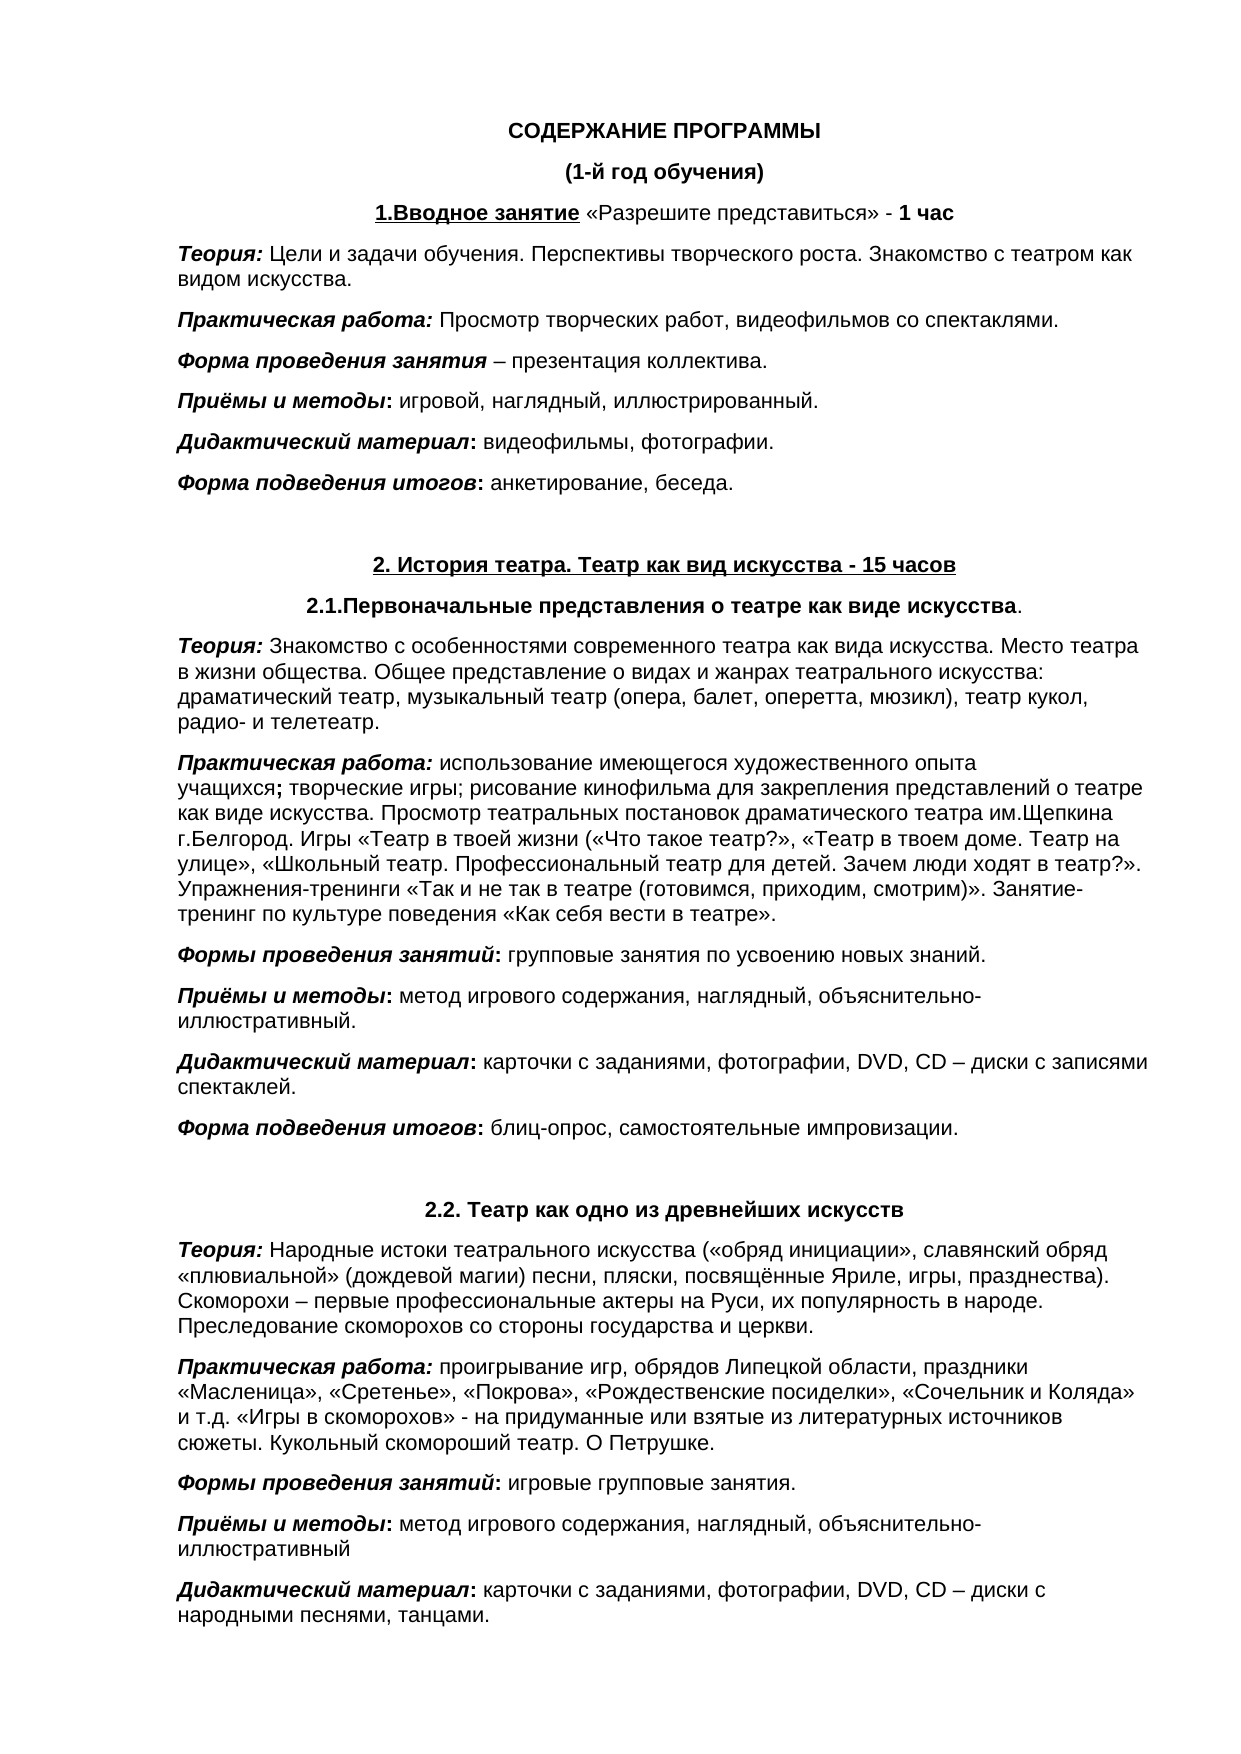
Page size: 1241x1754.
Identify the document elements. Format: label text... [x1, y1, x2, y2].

text Практическая работа: Просмотр творческих работ, видеофильмов со спектаклями. [177, 307, 1152, 332]
text 2.2. Театр как одно из древнейших искусств [177, 1196, 1152, 1222]
text 2. История театра. Театр как вид искусства - 15 часов [177, 552, 1152, 577]
text Теория: Знакомство с особенностями современного театра как вида искусства. Место театра в жизни общества. Общее представление о видах и жанрах театрального искусства: драматический театр, музыкальный театр (опера, балет, оперетта, мюзикл), театр кукол, радио- и телетеатр. [177, 633, 1152, 734]
text Практическая работа: использование имеющегося художественного опыта учащихся; творческие игры; рисование кинофильма для закрепления представлений о театре как виде искусства. Просмотр театральных постановок драматического театра им.Щепкина г.Белгород. Игры «Театр в твоей жизни («Что такое театр?», «Театр в твоем доме. Театр на улице», «Школьный театр. Профессиональный театр для детей. Зачем люди ходят в театр?». Упражнения-тренинги «Так и не так в театре (готовимся, приходим, смотрим)». Занятие-тренинг по культуре поведения «Как себя вести в театре». [177, 750, 1152, 926]
text Теория: Цели и задачи обучения. Перспективы творческого роста. Знакомство с театром как видом искусства. [177, 241, 1152, 291]
text Форма подведения итогов: анкетирование, беседа. [177, 470, 1152, 495]
text Формы проведения занятий: игровые групповые занятия. [177, 1470, 1152, 1495]
text Дидактический материал: видеофильмы, фотографии. [177, 429, 1152, 454]
text Форма проведения занятия – презентация коллектива. [177, 347, 1152, 373]
text 2.1.Первоначальные представления о театре как виде искусства. [177, 592, 1152, 618]
text 1.Вводное занятие «Разрешите представиться» - 1 час [177, 200, 1152, 225]
text Формы проведения занятий: групповые занятия по усвоению новых знаний. [177, 942, 1152, 967]
text Приёмы и методы: метод игрового содержания, наглядный, объяснительно-иллюстративный [177, 1511, 1152, 1561]
text Теория: Народные истоки театрального искусства («обряд инициации», славянский обряд «плювиальной» (дождевой магии) песни, пляски, посвящённые Яриле, игры, празднества). Скоморохи – первые профессиональные актеры на Руси, их популярность в народе. Преследование скоморохов со стороны государства и церкви. [177, 1237, 1152, 1338]
text Практическая работа: проигрывание игр, обрядов Липецкой области, праздники «Масленица», «Сретенье», «Покрова», «Рождественские посиделки», «Сочельник и Коляда» и т.д. «Игры в скоморохов» - на придуманные или взятые из литературных источников сюжеты. Кукольный скомороший театр. О Петрушке. [177, 1354, 1152, 1454]
text (1-й год обучения) [177, 159, 1152, 184]
text Приёмы и методы: метод игрового содержания, наглядный, объяснительно-иллюстративный. [177, 983, 1152, 1033]
text Форма подведения итогов: блиц-опрос, самостоятельные импровизации. [177, 1115, 1152, 1140]
text Дидактический материал: карточки с заданиями, фотографии, DVD, CD – диски с народными песнями, танцами. [177, 1577, 1152, 1627]
text Приёмы и методы: игровой, наглядный, иллюстрированный. [177, 388, 1152, 413]
text СОДЕРЖАНИЕ ПРОГРАММЫ [177, 118, 1152, 143]
text Дидактический материал: карточки с заданиями, фотографии, DVD, CD – диски с записями спектаклей. [177, 1049, 1152, 1099]
